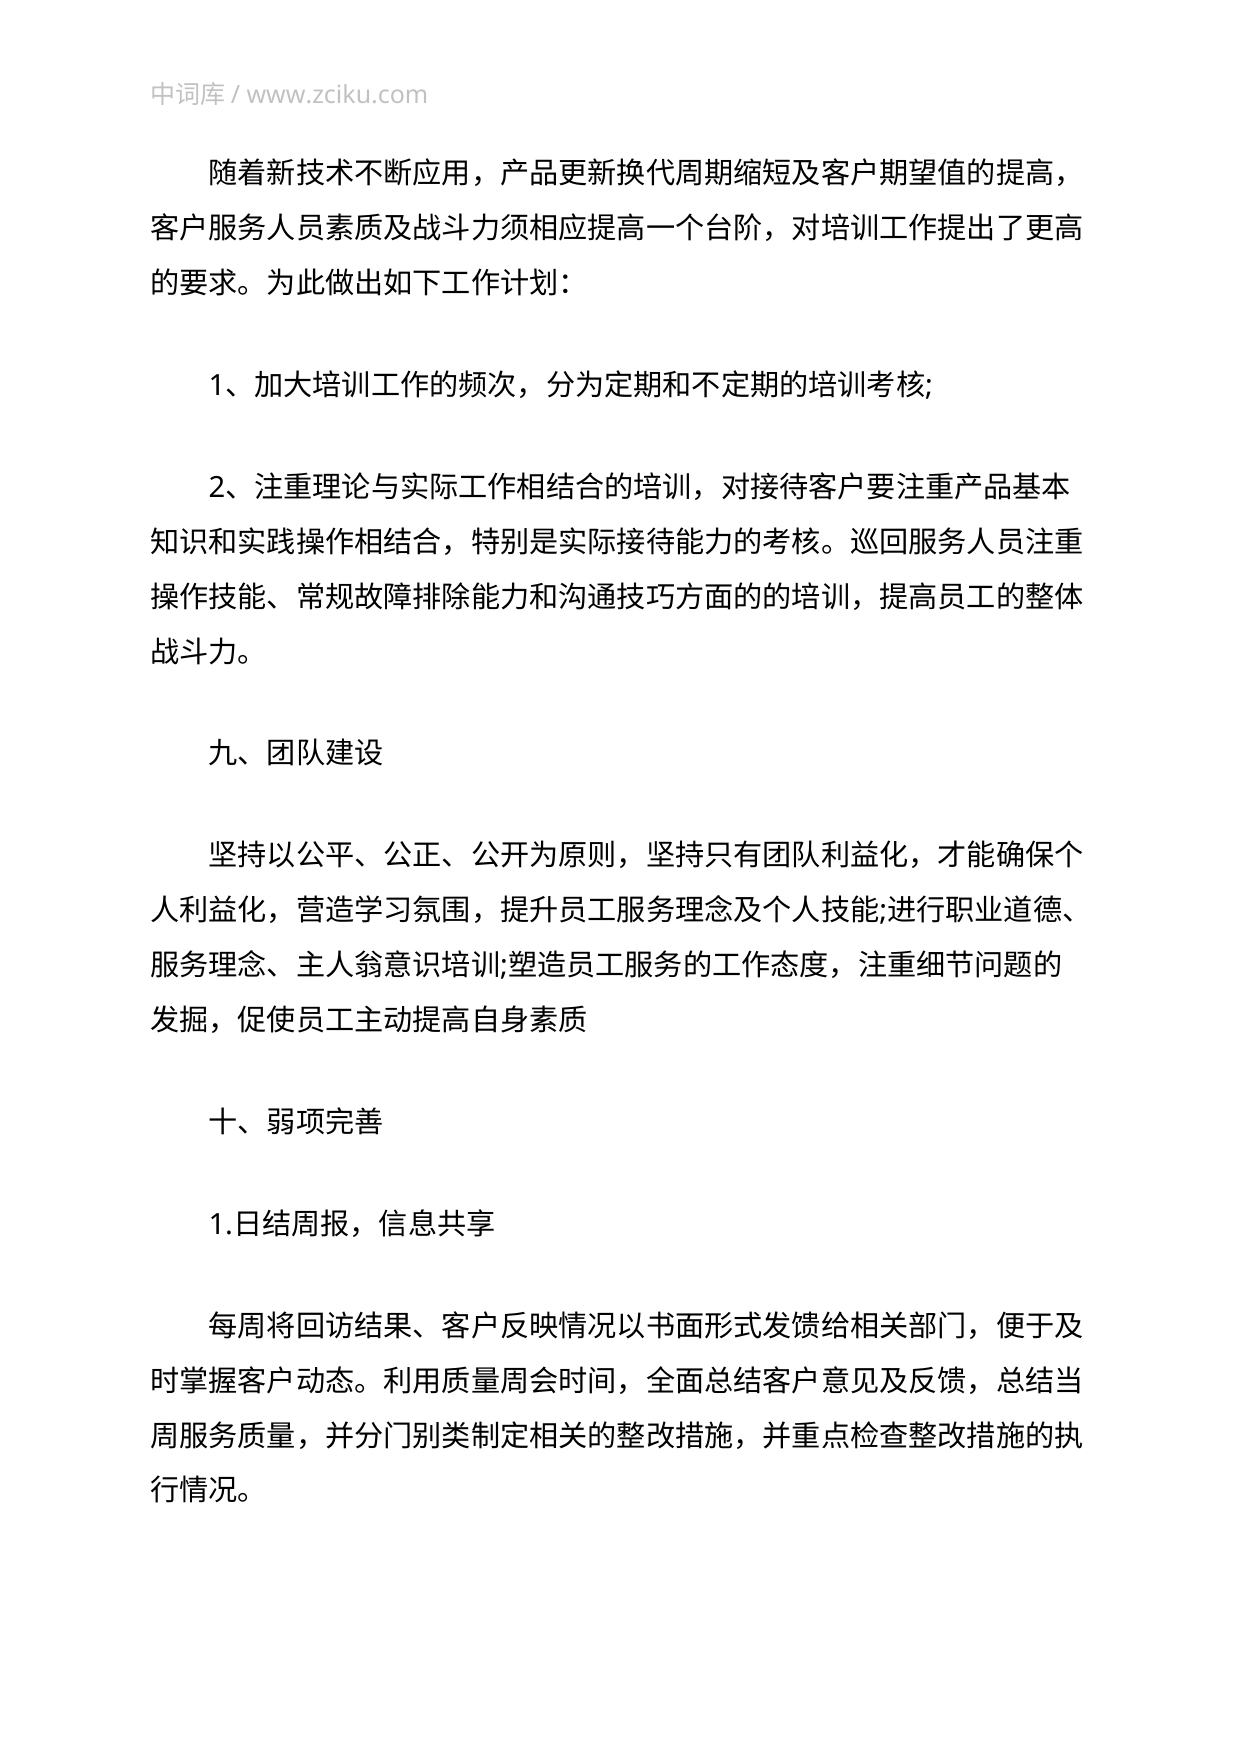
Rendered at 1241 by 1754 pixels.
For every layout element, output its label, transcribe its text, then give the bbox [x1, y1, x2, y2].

text 1.日结周报，信息共享 [150, 1200, 1090, 1243]
text 九、团队建设 [150, 730, 1090, 772]
text 随着新技术不断应用，产品更新换代周期缩短及客户期望值的提高，客户服务人员素质及战斗力须相应提高一个台阶，对培训工作提出了更高的要求。为此做出如下工作计划： [150, 150, 1090, 302]
text 十、弱项完善 [150, 1098, 1090, 1141]
text 坚持以公平、公正、公开为原则，坚持只有团队利益化，才能确保个人利益化，营造学习氛围，提升员工服务理念及个人技能;进行职业道德、服务理念、主人翁意识培训;塑造员工服务的工作态度，注重细节问题的发掘，促使员工主动提高自身素质 [150, 832, 1090, 1039]
text 每周将回访结果、客户反映情况以书面形式发馈给相关部门，便于及时掌握客户动态。利用质量周会时间，全面总结客户意见及反馈，总结当周服务质量，并分门别类制定相关的整改措施，并重点检查整改措施的执行情况。 [150, 1302, 1090, 1509]
text 2、注重理论与实际工作相结合的培训，对接待客户要注重产品基本知识和实践操作相结合，特别是实际接待能力的考核。巡回服务人员注重操作技能、常规故障排除能力和沟通技巧方面的的培训，提高员工的整体战斗力。 [150, 463, 1090, 671]
text 1、加大培训工作的频次，分为定期和不定期的培训考核; [150, 362, 1090, 404]
